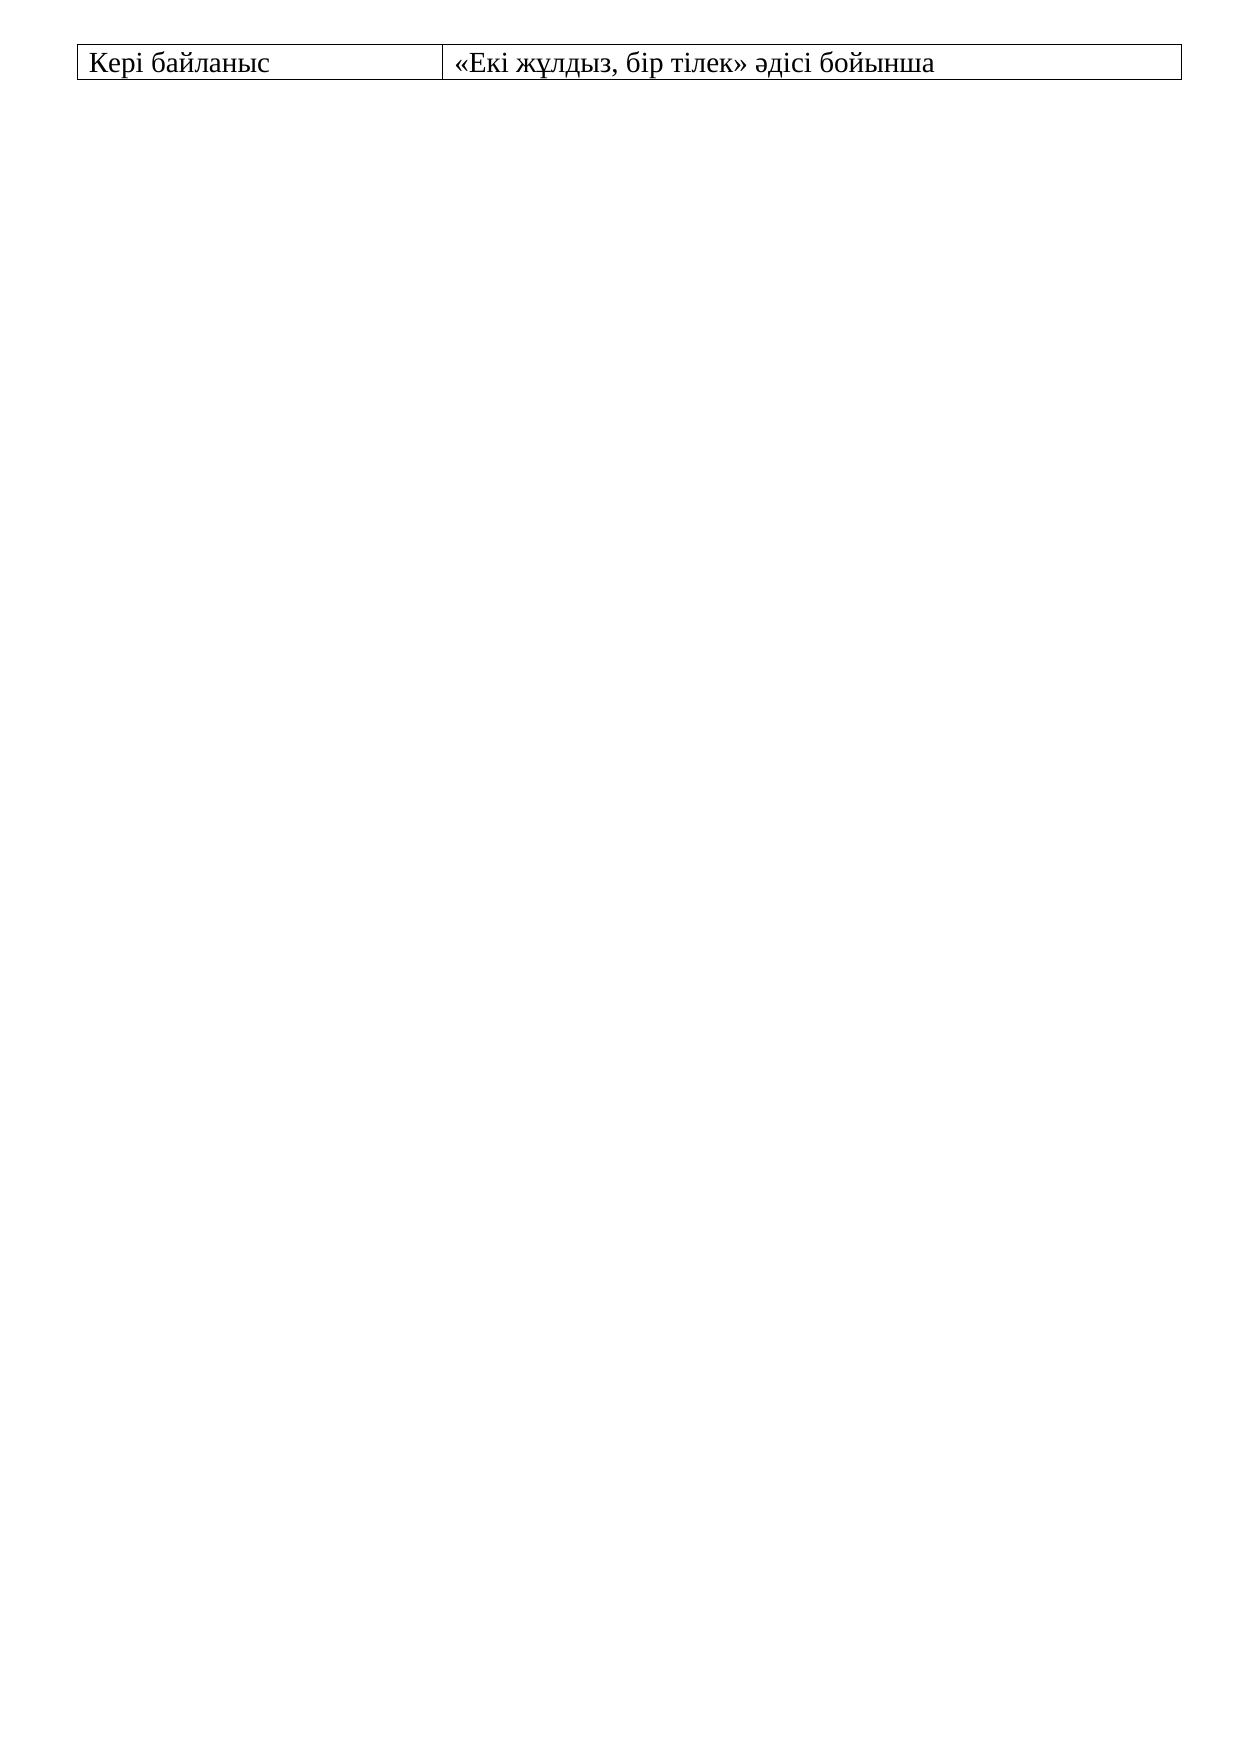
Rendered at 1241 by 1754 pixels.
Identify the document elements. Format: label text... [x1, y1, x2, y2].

table_cell «Екі жұлдыз, бір тілек» әдісі бойынша [443, 45, 1181, 79]
table_cell Кері байланыс [78, 45, 442, 79]
